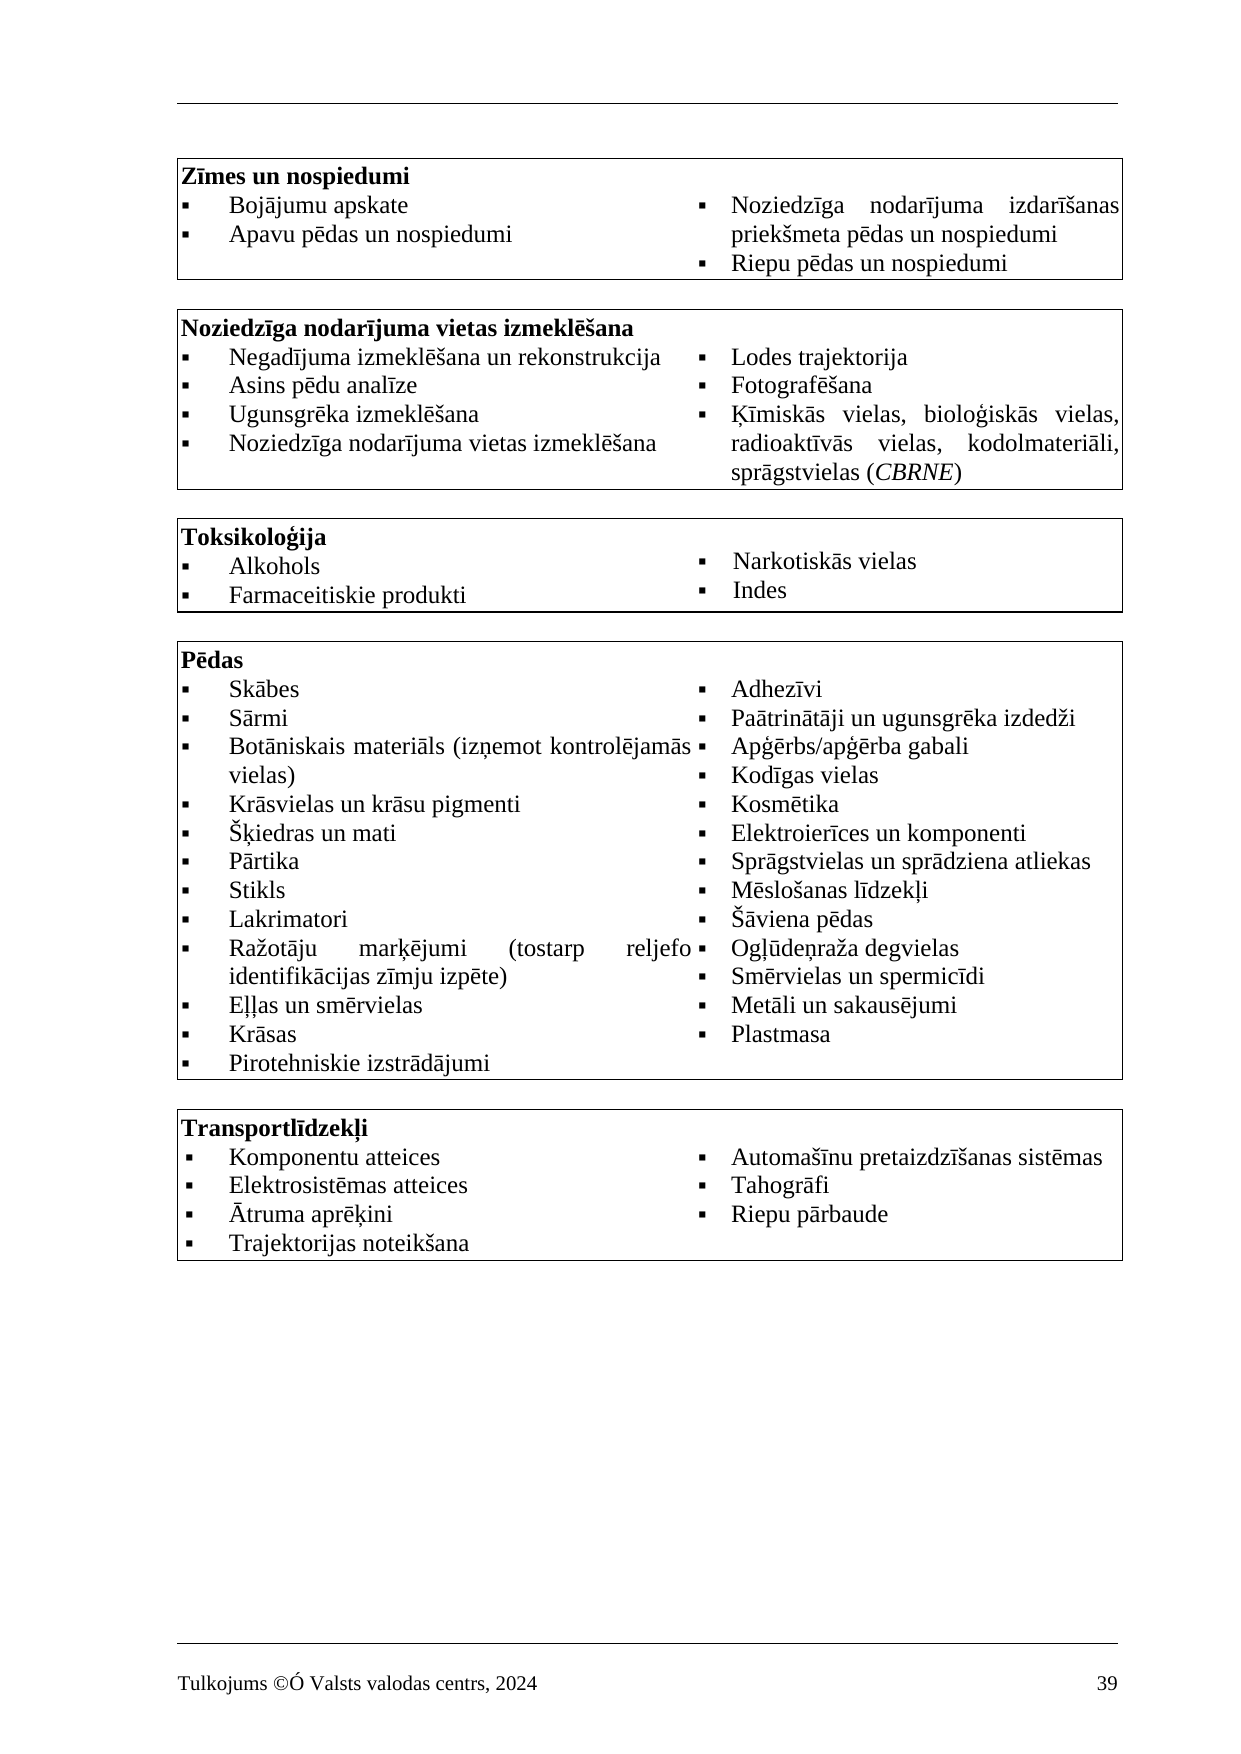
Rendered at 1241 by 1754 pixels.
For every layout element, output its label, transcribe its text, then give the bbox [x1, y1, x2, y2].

table_header Noziedzīga nodarījuma vietas izmeklēšana Negadījuma izmeklēšana un rekonstrukcija Asins pēdu analīze Ugunsgrēka izmeklēšana Noziedzīga nodarījuma vietas izmeklēšana [178, 310, 694, 488]
table_header Pēdas Skābes Sārmi Botāniskais materiāls (izņemot kontrolējamās vielas) Krāsvielas un krāsu pigmenti Šķiedras un mati Pārtika Stikls Lakrimatori Ražotāju marķējumi (tostarp reljefo identifikācijas zīmju izpēte) Eļļas un smērvielas Krāsas Pirotehniskie izstrādājumi [178, 642, 694, 1079]
table_header Narkotiskās vielas Indes [695, 519, 1122, 611]
table_header Zīmes un nospiedumi Bojājumu apskate Apavu pēdas un nospiedumi [178, 159, 694, 279]
table_header Lodes trajektorija Fotografēšana Ķīmiskās vielas, bioloģiskās vielas, radioaktīvās vielas, kodolmateriāli, sprāgstvielas (CBRNE) [695, 310, 1122, 488]
table_header Transportlīdzekļi Komponentu atteices Elektrosistēmas atteices Ātruma aprēķini Trajektorijas noteikšana [178, 1110, 694, 1260]
table_header Automašīnu pretaizdzīšanas sistēmas Tahogrāfi Riepu pārbaude [695, 1110, 1122, 1260]
table_header Adhezīvi Paātrinātāji un ugunsgrēka izdedži Apģērbs/apģērba gabali Kodīgas vielas Kosmētika Elektroierīces un komponenti Sprāgstvielas un sprādziena atliekas Mēslošanas līdzekļi Šāviena pēdas Ogļūdeņraža degvielas Smērvielas un spermicīdi Metāli un sakausējumi Plastmasa [695, 642, 1122, 1079]
table_header Toksikoloģija Alkohols Farmaceitiskie produkti [178, 519, 694, 611]
table_header Noziedzīga nodarījuma izdarīšanas priekšmeta pēdas un nospiedumi Riepu pēdas un nospiedumi [695, 159, 1122, 279]
